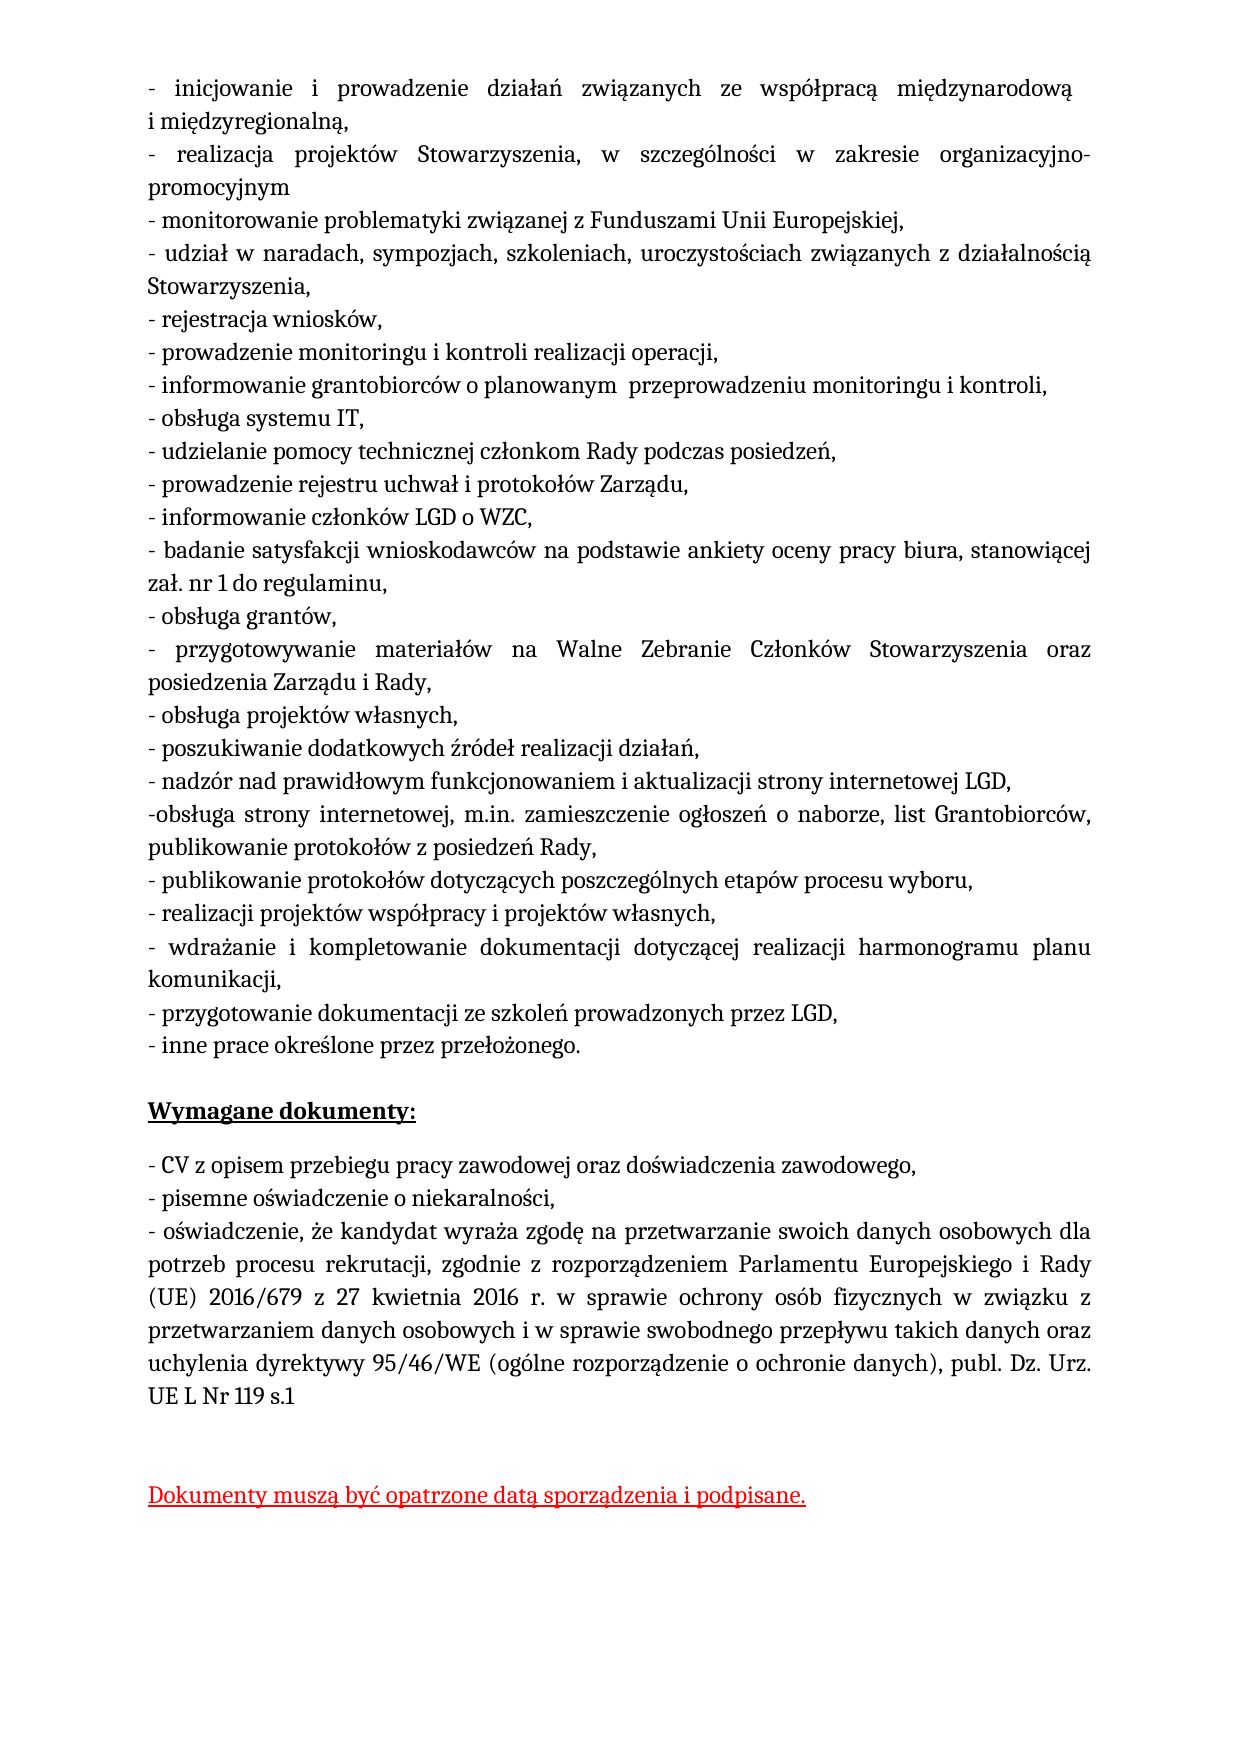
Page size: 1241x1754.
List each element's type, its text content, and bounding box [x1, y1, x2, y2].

text - przygotowanie dokumentacji ze szkoleń prowadzonych przez LGD, [148, 998, 1093, 1027]
text - inne prace określone przez przełożonego. [148, 1031, 1093, 1060]
text - poszukiwanie dodatkowych źródeł realizacji działań, [148, 734, 1093, 763]
text - informowanie członków LGD o WZC, [148, 503, 1093, 532]
text -obsługa strony internetowej, m.in. zamieszczenie ogłoszeń o naborze, list Grantobiorców, publikowanie protokołów z posiedzeń Rady, [148, 800, 1093, 862]
text - przygotowywanie materiałów na Walne Zebranie Członków Stowarzyszenia oraz posiedzenia Zarządu i Rady, [148, 635, 1093, 697]
text - prowadzenie monitoringu i kontroli realizacji operacji, [148, 338, 1093, 367]
text - realizacja projektów Stowarzyszenia, w szczególności w zakresie organizacyjno- promocyjnym [148, 140, 1093, 202]
text - monitorowanie problematyki związanej z Funduszami Unii Europejskiej, [148, 206, 1093, 235]
text - publikowanie protokołów dotyczących poszczególnych etapów procesu wyboru, [148, 866, 1093, 895]
text - inicjowanie i prowadzenie działań związanych ze współpracą międzynarodową i międzyregionalną, [148, 74, 1093, 136]
text - rejestracja wniosków, [148, 305, 1093, 334]
text - pisemne oświadczenie o niekaralności, [148, 1183, 1093, 1212]
text - realizacji projektów współpracy i projektów własnych, [148, 899, 1093, 928]
text - badanie satysfakcji wnioskodawców na podstawie ankiety oceny pracy biura, stanowiącej zał. nr 1 do regulaminu, [148, 536, 1093, 598]
text - oświadczenie, że kandydat wyraża zgodę na przetwarzanie swoich danych osobowych dla potrzeb procesu rekrutacji, zgodnie z rozporządzeniem Parlamentu Europejskiego i Rady (UE) 2016/679 z 27 kwietnia 2016 r. w sprawie ochrony osób fizycznych w związku z przetwarzaniem danych osobowych i w sprawie swobodnego przepływu takich danych oraz uchylenia dyrektywy 95/46/WE (ogólne rozporządzenie o ochronie danych), publ. Dz. Urz. UE L Nr 119 s.1 [148, 1217, 1093, 1410]
text Dokumenty muszą być opatrzone datą sporządzenia i podpisane. [148, 1481, 1093, 1509]
text - CV z opisem przebiegu pracy zawodowej oraz doświadczenia zawodowego, [148, 1151, 1093, 1179]
text - nadzór nad prawidłowym funkcjonowaniem i aktualizacji strony internetowej LGD, [148, 767, 1093, 796]
text - obsługa projektów własnych, [148, 701, 1093, 730]
text - obsługa systemu IT, [148, 404, 1093, 433]
text - obsługa grantów, [148, 602, 1093, 631]
text - udzielanie pomocy technicznej członkom Rady podczas posiedzeń, [148, 437, 1093, 466]
text Wymagane dokumenty: [148, 1097, 1093, 1125]
text - informowanie grantobiorców o planowanym przeprowadzeniu monitoringu i kontroli, [148, 371, 1093, 400]
text - udział w naradach, sympozjach, szkoleniach, uroczystościach związanych z działalnością Stowarzyszenia, [148, 239, 1093, 301]
text - prowadzenie rejestru uchwał i protokołów Zarządu, [148, 470, 1093, 499]
text - wdrażanie i kompletowanie dokumentacji dotyczącej realizacji harmonogramu planu komunikacji, [148, 932, 1093, 994]
